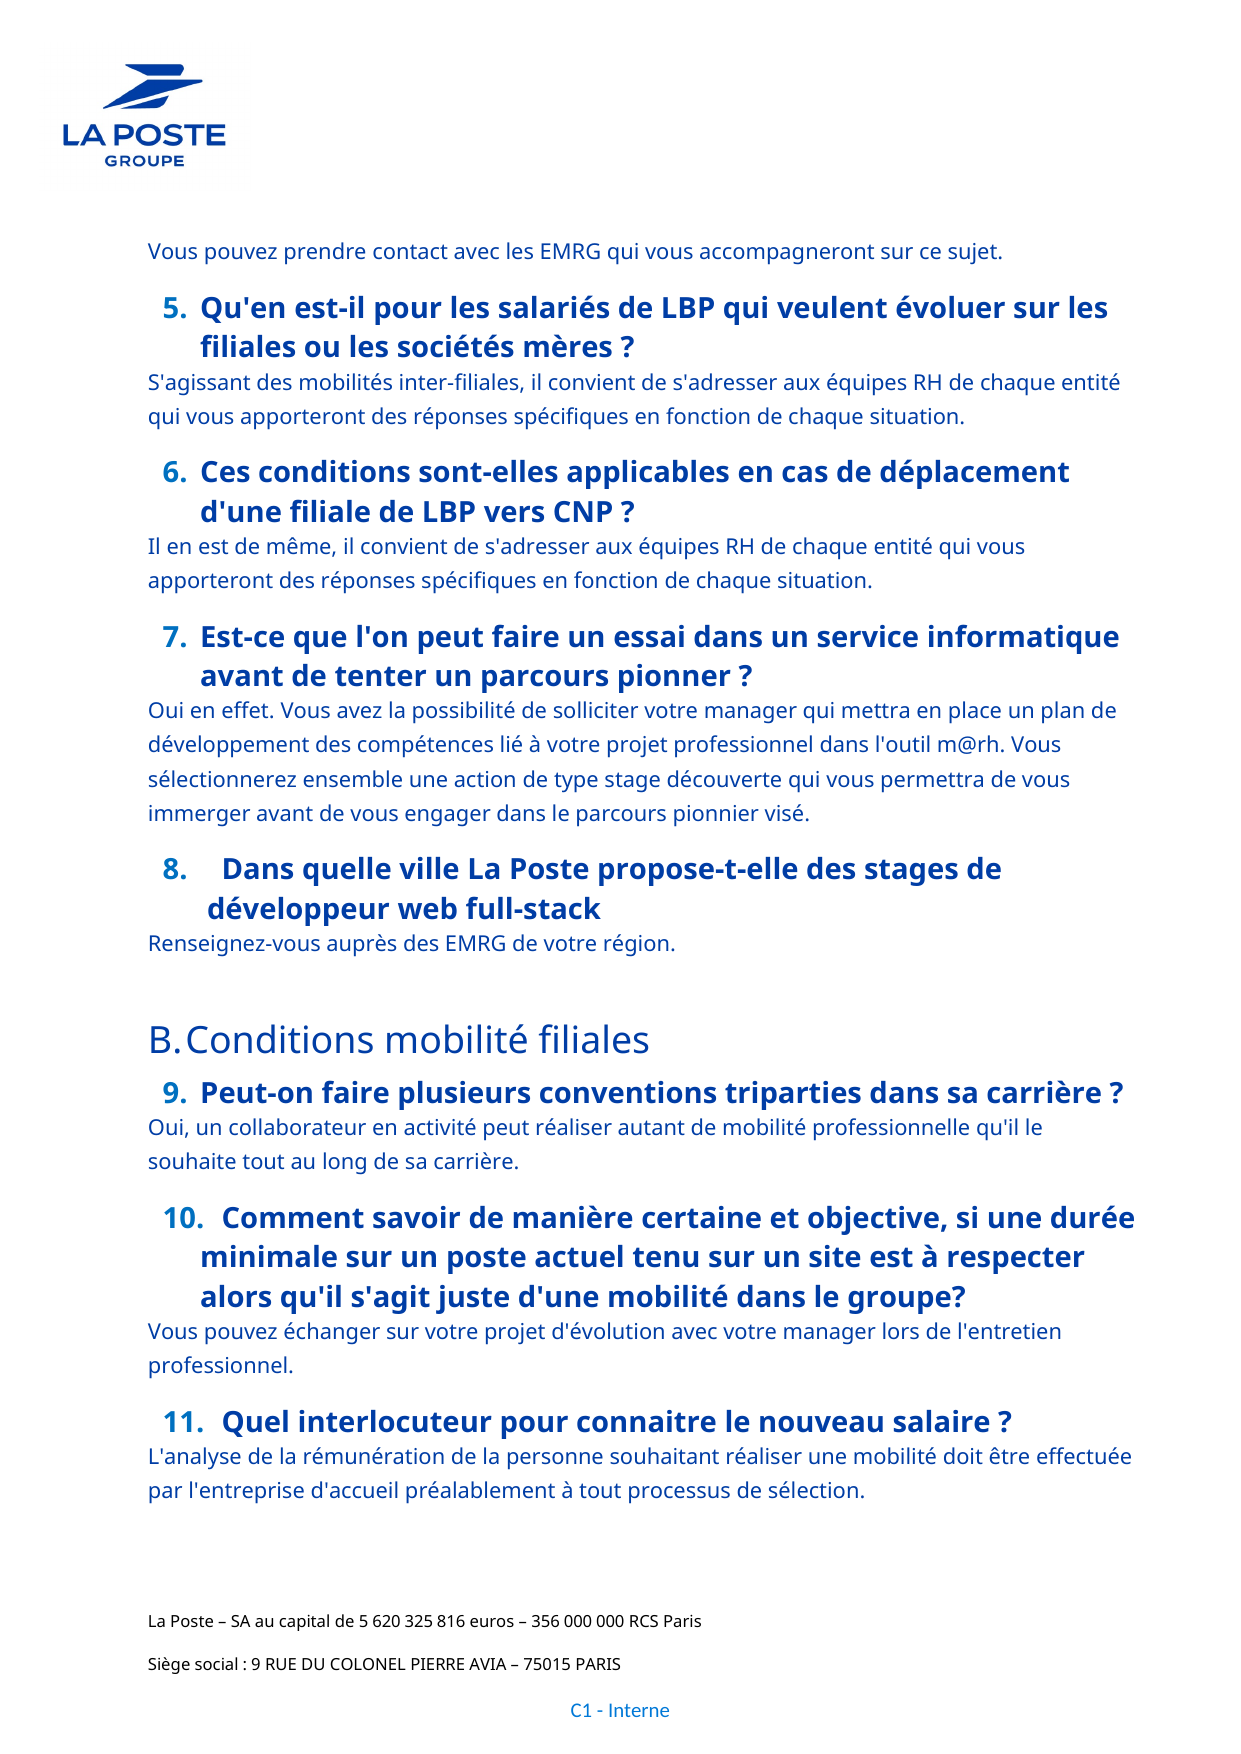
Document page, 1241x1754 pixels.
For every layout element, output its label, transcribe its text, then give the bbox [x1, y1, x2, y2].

list Vous pouvez échanger sur votre projet d'évolution avec votre manager lors de l'entretien professionnel. [148, 1316, 1137, 1380]
list Oui en effet. Vous avez la possibilité de solliciter votre manager qui mettra en place un plan de développement des compétences lié à votre projet professionnel dans l'outil m@rh. Vous sélectionnerez ensemble une action de type stage découverte qui vous permettra de vous immerger avant de vous engager dans le parcours pionnier visé. [148, 695, 1137, 827]
list L'analyse de la rémunération de la personne souhaitant réaliser une mobilité doit être effectuée par l'entreprise d'accueil préalablement à tout processus de sélection. [148, 1441, 1137, 1505]
list Vous pouvez prendre contact avec les EMRG qui vous accompagneront sur ce sujet. [148, 236, 1137, 266]
picture [38, 42, 251, 191]
list Renseignez-vous auprès des EMRG de votre région. [148, 928, 1137, 958]
subtitle Dans quelle ville La Poste propose-t-elle des stages de développeur web full-stack [162, 848, 1137, 928]
subtitle Comment savoir de manière certaine et objective, si une durée minimale sur un poste actuel tenu sur un site est à respecter alors qu'il s'agit juste d'une mobilité dans le groupe? [162, 1197, 1137, 1316]
subtitle Qu'en est-il pour les salariés de LBP qui veulent évoluer sur les filiales ou les sociétés mères ? [162, 287, 1137, 366]
subtitle Conditions mobilité filiales [148, 1013, 1137, 1064]
list Oui, un collaborateur en activité peut réaliser autant de mobilité professionnelle qu'il le souhaite tout au long de sa carrière. [148, 1112, 1137, 1176]
list Il en est de même, il convient de s'adresser aux équipes RH de chaque entité qui vous apporteront des réponses spécifiques en fonction de chaque situation. [148, 531, 1137, 595]
list S'agissant des mobilités inter-filiales, il convient de s'adresser aux équipes RH de chaque entité qui vous apporteront des réponses spécifiques en fonction de chaque situation. [148, 366, 1137, 430]
subtitle Quel interlocuteur pour connaitre le nouveau salaire ? [162, 1401, 1137, 1441]
subtitle Peut-on faire plusieurs conventions triparties dans sa carrière ? [162, 1072, 1137, 1112]
subtitle Ces conditions sont-elles applicables en cas de déplacement d'une filiale de LBP vers CNP ? [162, 451, 1137, 531]
subtitle Est-ce que l'on peut faire un essai dans un service informatique avant de tenter un parcours pionner ? [162, 616, 1137, 695]
